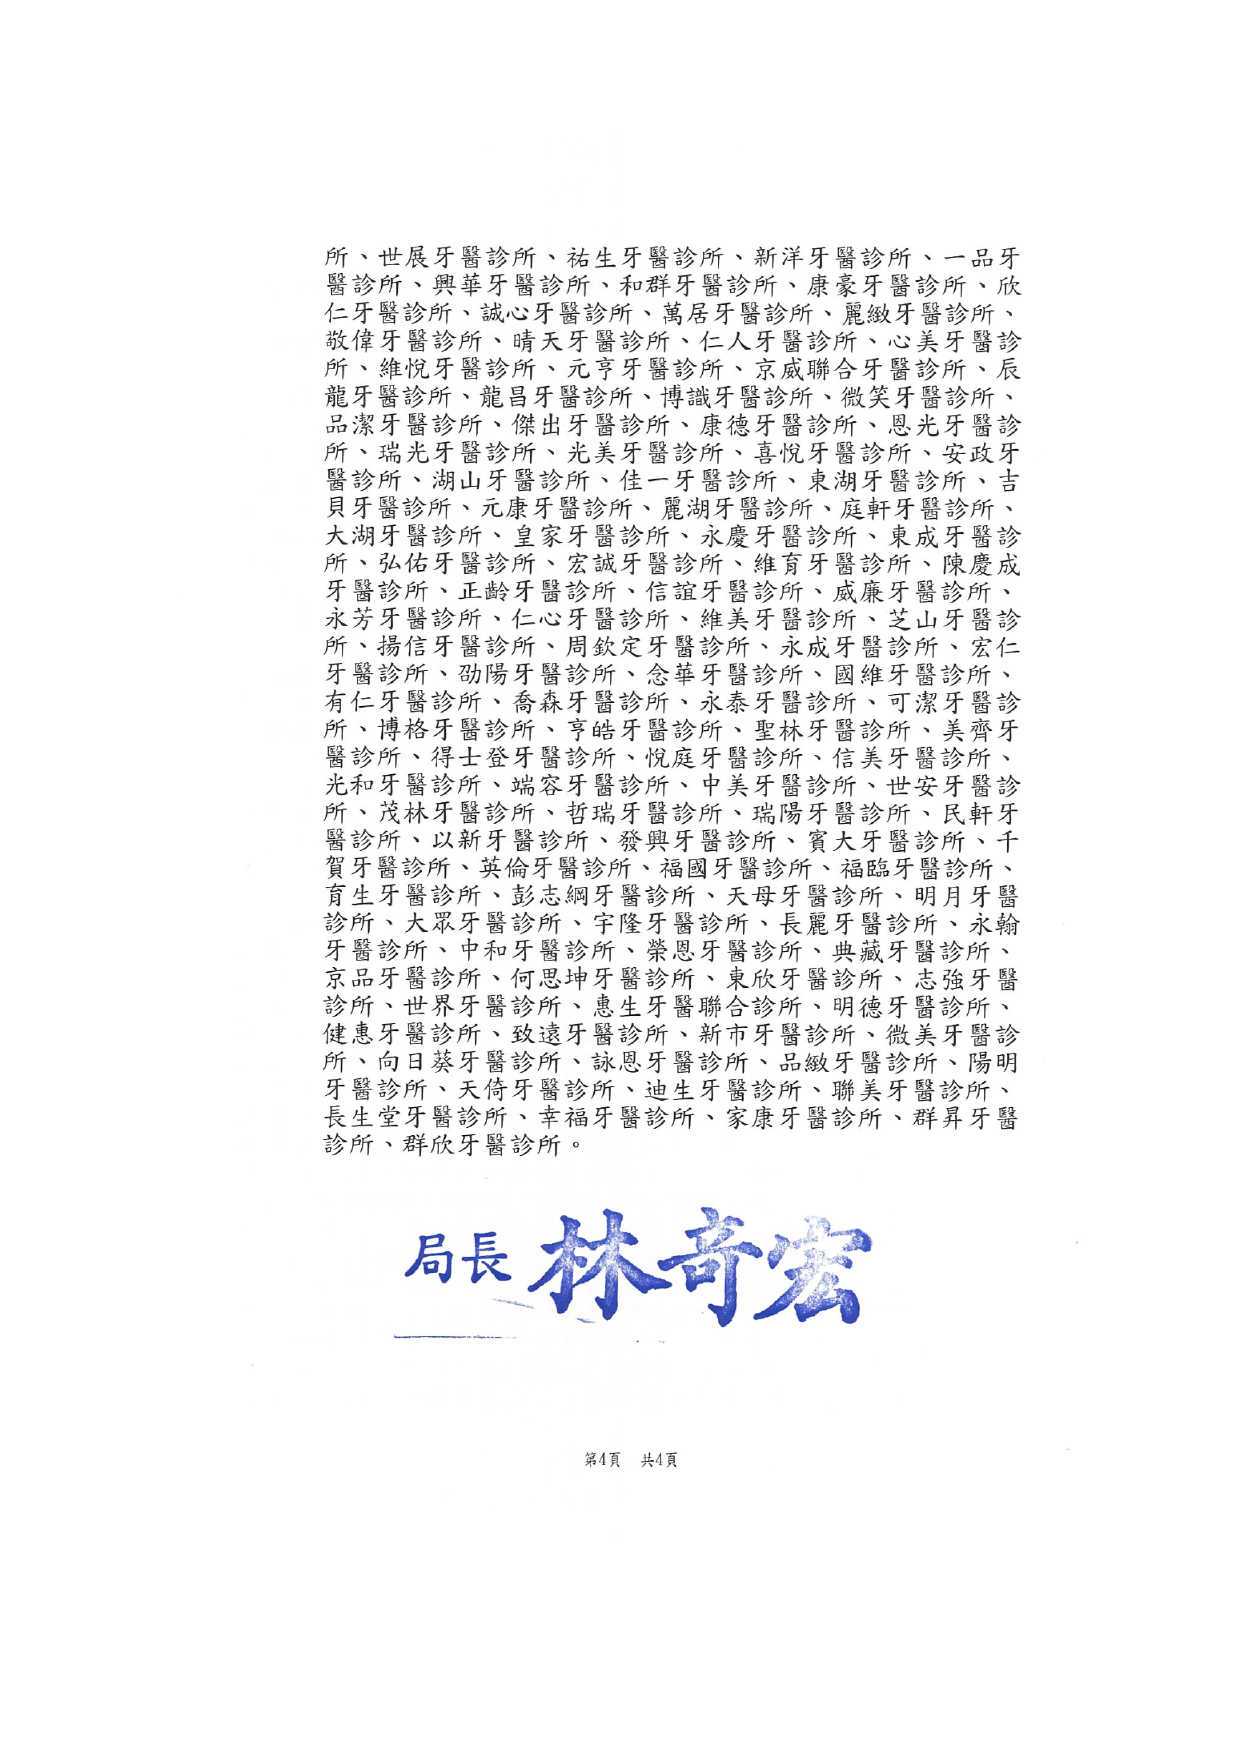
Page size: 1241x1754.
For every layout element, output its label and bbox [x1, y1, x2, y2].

picture [120, 128, 1122, 1548]
